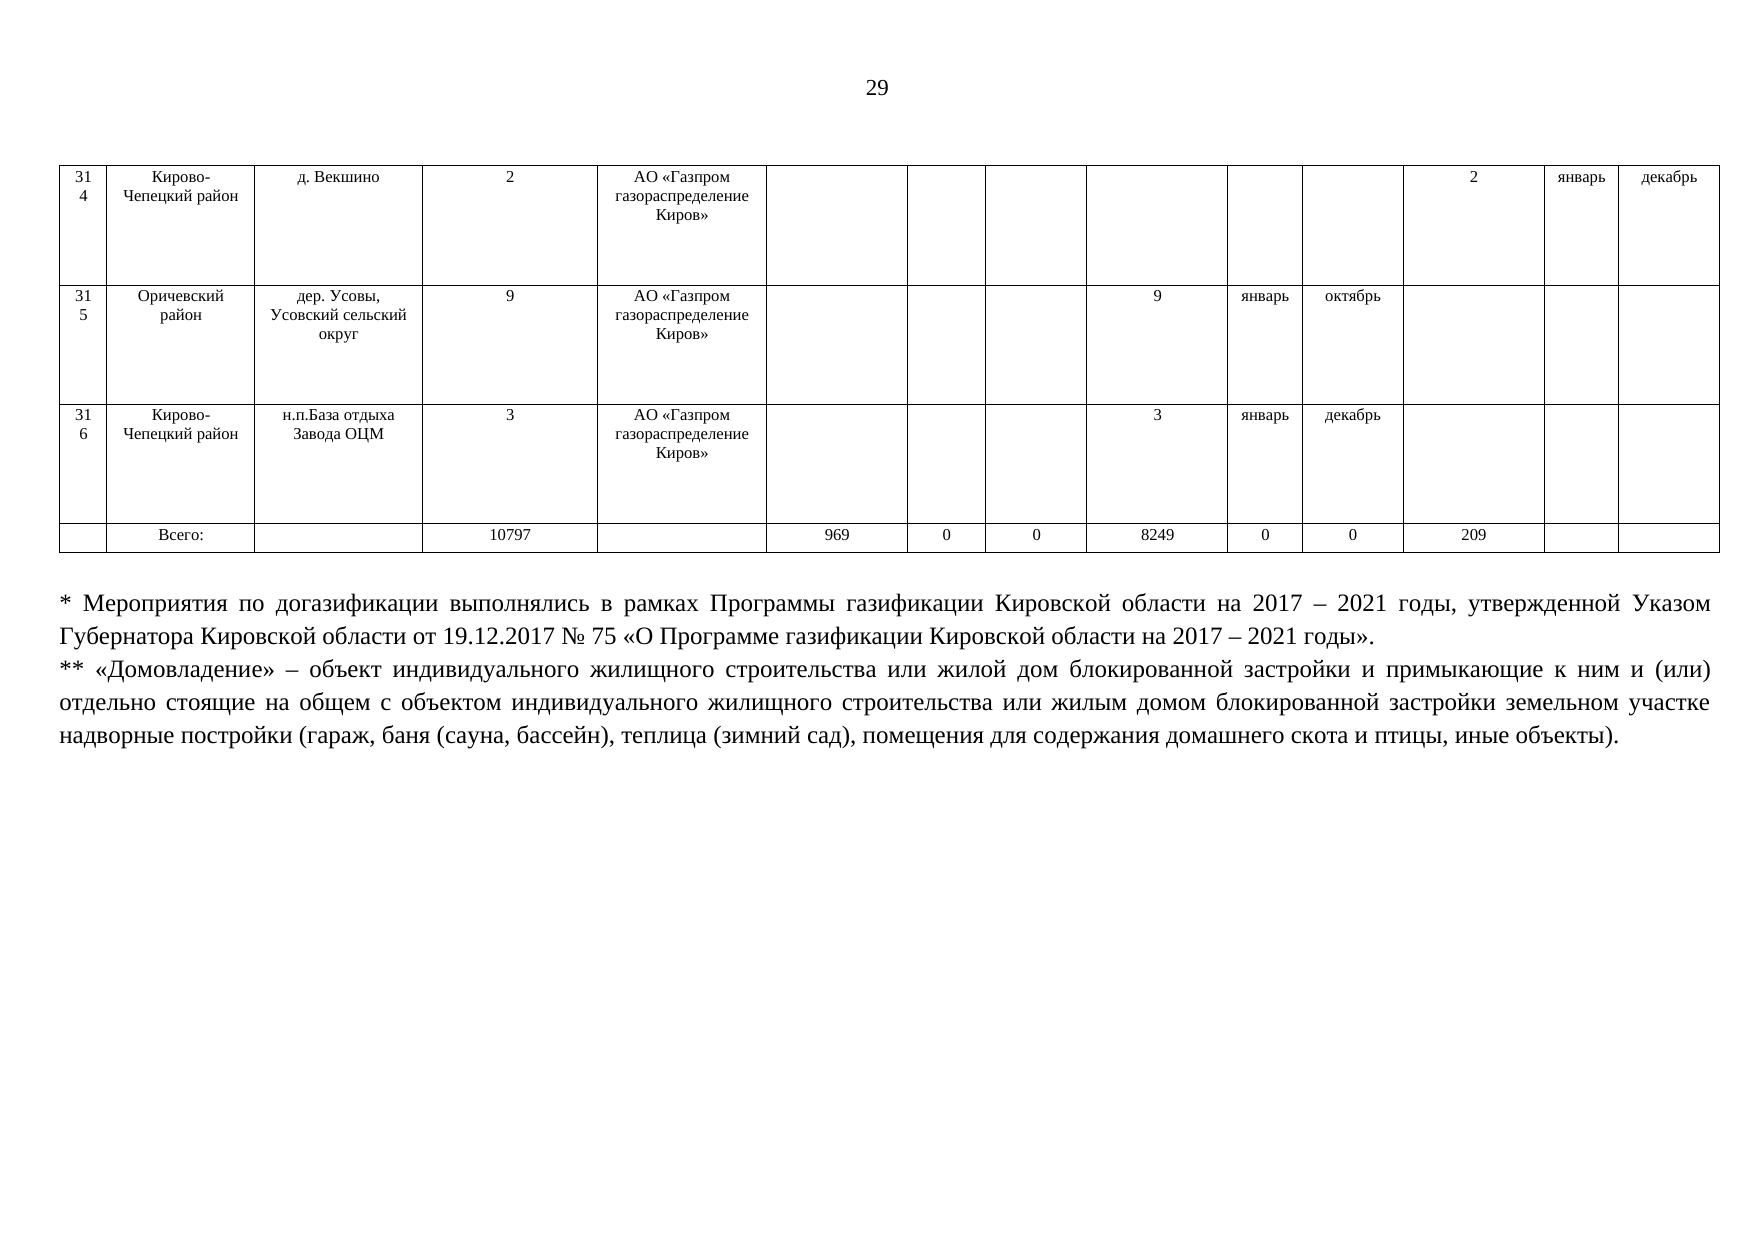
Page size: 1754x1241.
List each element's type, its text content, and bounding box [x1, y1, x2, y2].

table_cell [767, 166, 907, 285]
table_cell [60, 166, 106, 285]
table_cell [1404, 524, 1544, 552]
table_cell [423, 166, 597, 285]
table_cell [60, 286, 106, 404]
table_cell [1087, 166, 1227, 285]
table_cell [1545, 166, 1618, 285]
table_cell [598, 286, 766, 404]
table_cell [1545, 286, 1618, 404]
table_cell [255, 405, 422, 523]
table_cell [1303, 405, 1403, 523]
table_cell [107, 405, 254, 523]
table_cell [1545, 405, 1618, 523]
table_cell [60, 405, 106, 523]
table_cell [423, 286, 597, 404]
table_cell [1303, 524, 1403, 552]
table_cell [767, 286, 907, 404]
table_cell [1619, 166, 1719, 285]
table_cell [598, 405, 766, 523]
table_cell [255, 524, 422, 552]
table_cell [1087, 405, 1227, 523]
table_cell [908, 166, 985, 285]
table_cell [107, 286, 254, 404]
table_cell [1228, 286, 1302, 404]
text * Мероприятия по догазификации выполнялись в рамках Программы газификации Кировской области на 2017 – 2021 годы, утвержденной Указом Губернатора Кировской области от 19.12.2017 № 75 «О Программе газификации Кировской области на 2017 – 2021 годы». [59, 588, 1713, 650]
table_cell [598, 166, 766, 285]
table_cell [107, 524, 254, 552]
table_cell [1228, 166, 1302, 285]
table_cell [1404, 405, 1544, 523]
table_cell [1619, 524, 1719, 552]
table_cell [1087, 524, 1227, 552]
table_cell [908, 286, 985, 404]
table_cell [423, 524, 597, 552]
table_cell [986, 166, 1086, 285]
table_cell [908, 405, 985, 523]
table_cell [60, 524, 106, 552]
text ** «Домовладение» – объект индивидуального жилищного строительства или жилой дом блокированной застройки и примыкающие к ним и (или) отдельно стоящие на общем с объектом индивидуального жилищного строительства или жилым домом блокированной застройки земельном участке надворные постройки (гараж, баня (сауна, бассейн), теплица (зимний сад), помещения для содержания домашнего скота и птицы, иные объекты). [59, 654, 1713, 749]
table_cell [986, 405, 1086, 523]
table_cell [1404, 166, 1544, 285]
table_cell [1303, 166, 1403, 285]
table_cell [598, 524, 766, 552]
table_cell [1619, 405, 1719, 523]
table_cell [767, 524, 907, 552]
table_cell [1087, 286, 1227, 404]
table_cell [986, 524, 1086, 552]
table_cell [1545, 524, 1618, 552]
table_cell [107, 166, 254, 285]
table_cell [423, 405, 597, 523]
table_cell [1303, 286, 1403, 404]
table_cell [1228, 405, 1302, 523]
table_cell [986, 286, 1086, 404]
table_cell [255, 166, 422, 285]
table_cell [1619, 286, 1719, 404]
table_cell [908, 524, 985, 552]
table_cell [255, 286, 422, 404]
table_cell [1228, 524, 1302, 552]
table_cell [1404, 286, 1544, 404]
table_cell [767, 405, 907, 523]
